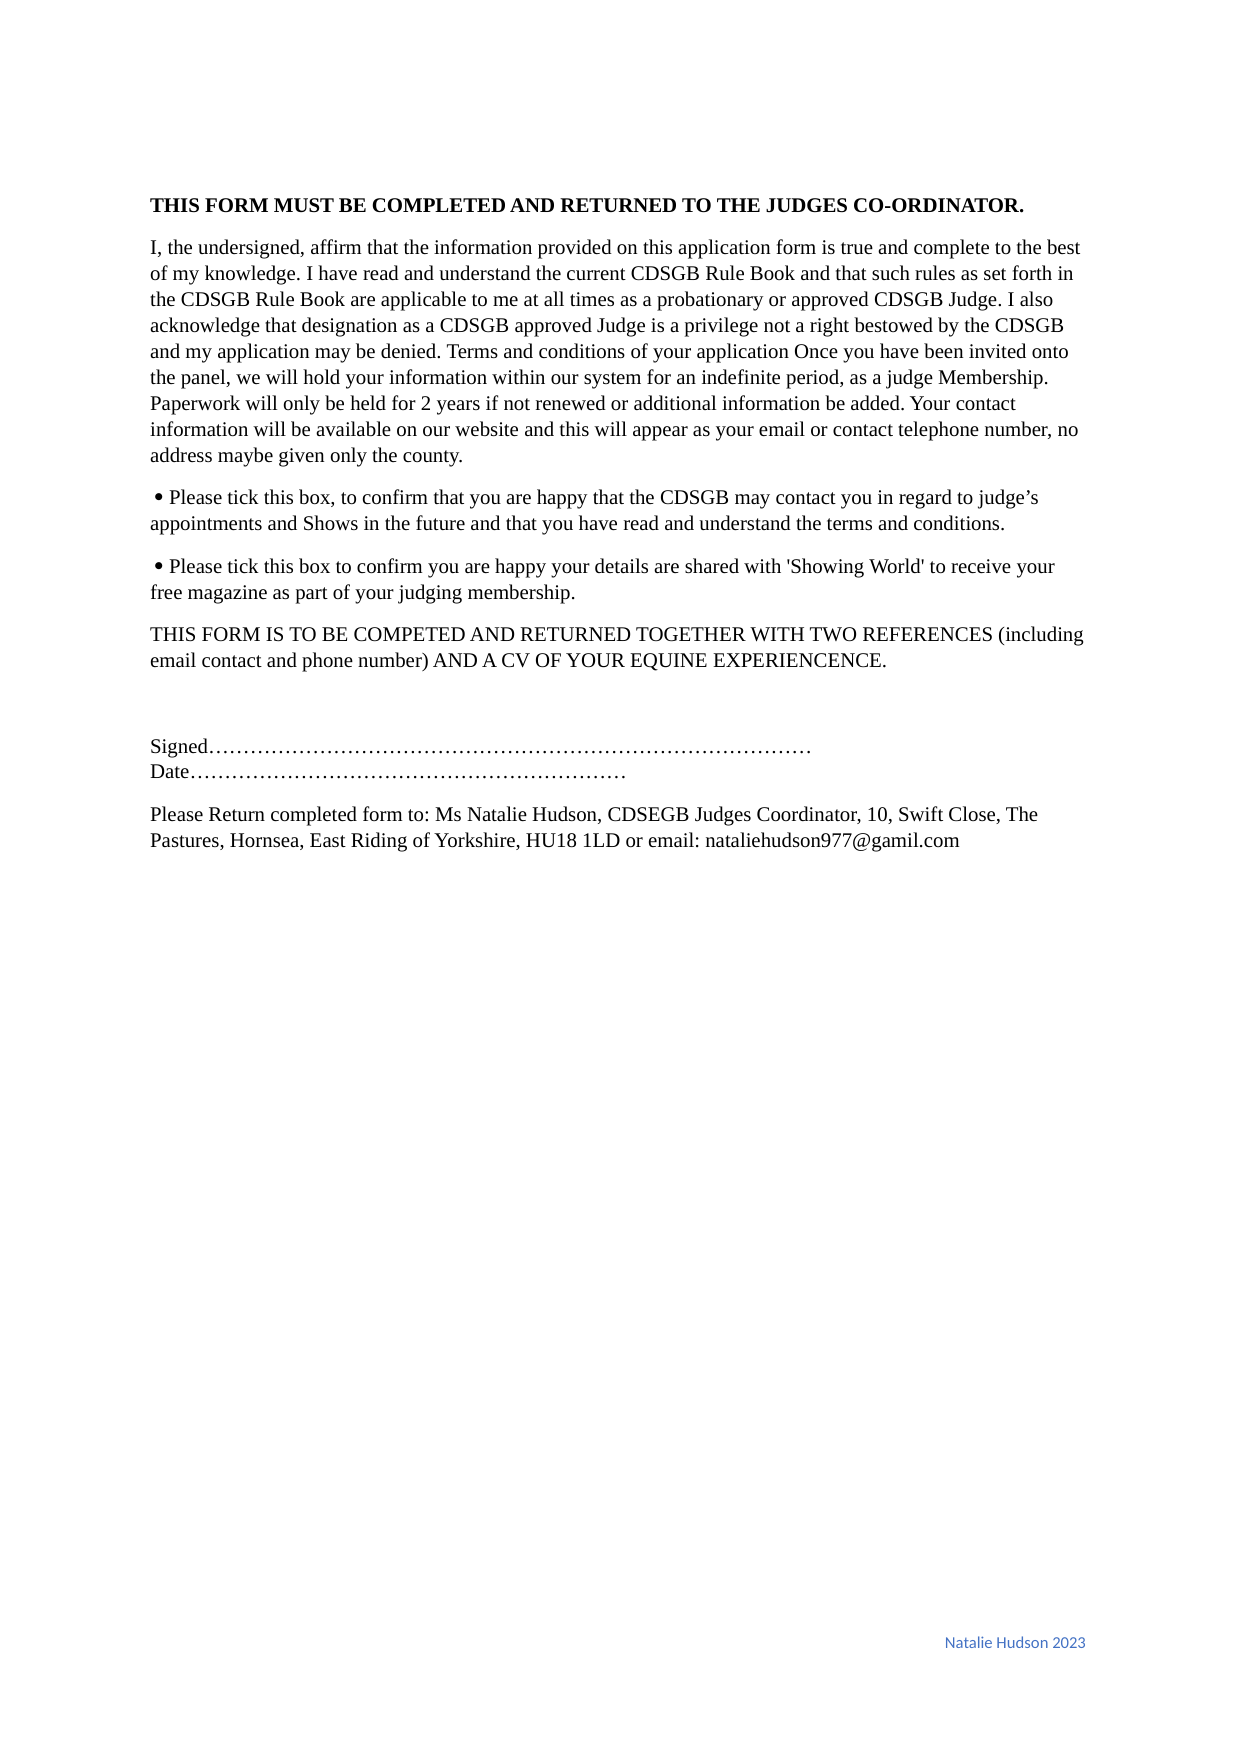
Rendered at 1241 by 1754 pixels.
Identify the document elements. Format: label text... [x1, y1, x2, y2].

text I, the undersigned, affirm that the information provided on this application form is true and complete to the best of my knowledge. I have read and understand the current CDSGB Rule Book and that such rules as set forth in the CDSGB Rule Book are applicable to me at all times as a probationary or approved CDSGB Judge. I also acknowledge that designation as a CDSGB approved Judge is a privilege not a right bestowed by the CDSGB and my application may be denied. Terms and conditions of your application Once you have been invited onto the panel, we will hold your information within our system for an indefinite period, as a judge Membership. Paperwork will only be held for 2 years if not renewed or additional information be added. Your contact information will be available on our website and this will appear as your email or contact telephone number, no address maybe given only the county. [150, 235, 1090, 467]
text Please tick this box to confirm you are happy your details are shared with 'Showing World' to receive your free magazine as part of your judging membership. [150, 554, 1090, 604]
text Please tick this box, to confirm that you are happy that the CDSGB may contact you in regard to judge’s appointments and Shows in the future and that you have read and understand the terms and conditions. [150, 485, 1090, 535]
text Please Return completed form to: Ms Natalie Hudson, CDSEGB Judges Coordinator, 10, Swift Close, The Pastures, Hornsea, East Riding of Yorkshire, HU18 1LD or email: nataliehudson977@gamil.com [150, 802, 1090, 852]
text THIS FORM IS TO BE COMPETED AND RETURNED TOGETHER WITH TWO REFERENCES (including email contact and phone number) AND A CV OF YOUR EQUINE EXPERIENCENCE. [150, 622, 1090, 672]
text Signed…………………………………………………………………………… Date……………………………………………………… [150, 733, 1090, 783]
text THIS FORM MUST BE COMPLETED AND RETURNED TO THE JUDGES CO-ORDINATOR. [150, 193, 1090, 217]
